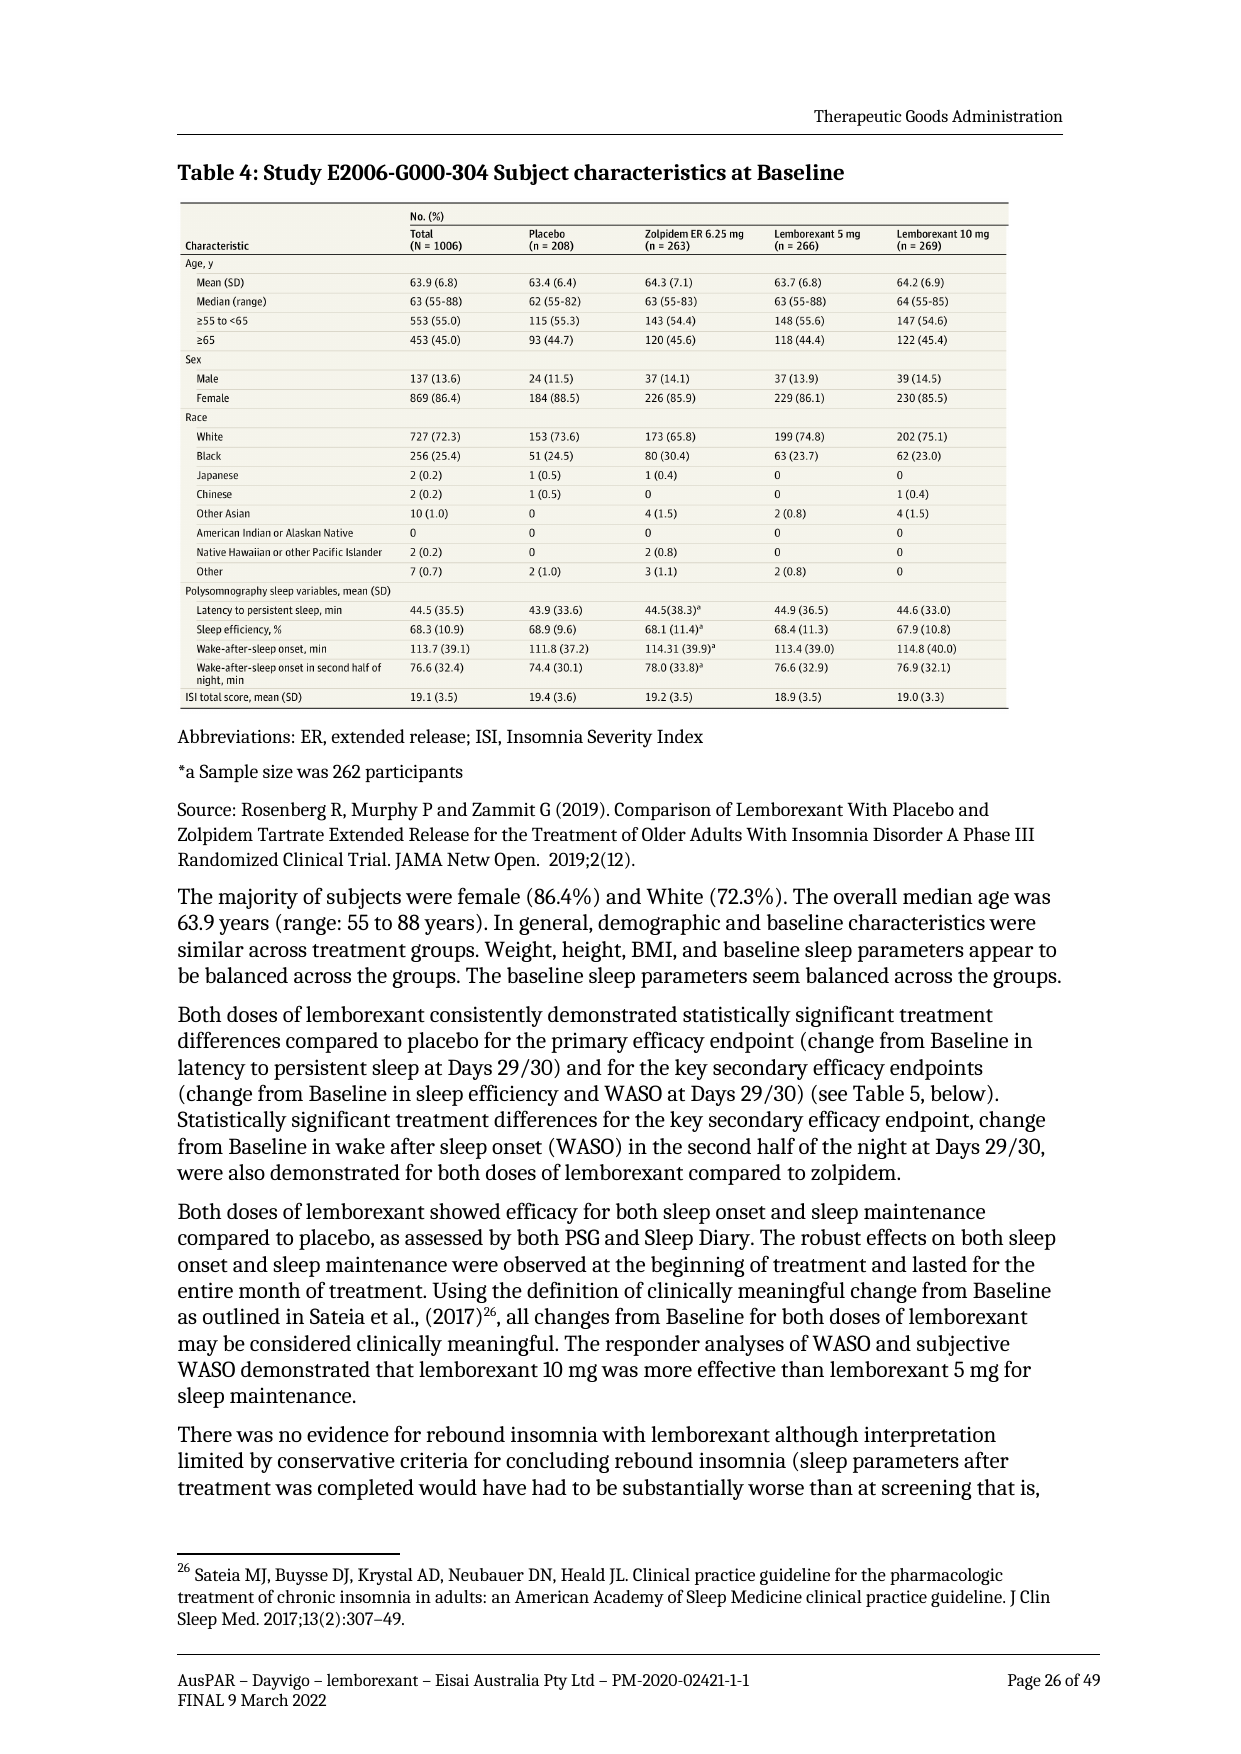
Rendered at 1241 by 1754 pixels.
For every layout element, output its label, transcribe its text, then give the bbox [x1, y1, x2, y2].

text *a Sample size was 262 participants [177, 761, 1063, 784]
text The majority of subjects were female (86.4%) and White (72.3%). The overall median age was 63.9 years (range: 55 to 88 years). In general, demographic and baseline characteristics were similar across treatment groups. Weight, height, BMI, and baseline sleep parameters appear to be balanced across the groups. The baseline sleep parameters seem balanced across the groups. [177, 884, 1063, 989]
text Both doses of lemborexant showed efficacy for both sleep onset and sleep maintenance compared to placebo, as assessed by both PSG and Sleep Diary. The robust effects on both sleep onset and sleep maintenance were observed at the beginning of treatment and lasted for the entire month of treatment. Using the definition of clinically meaningful change from Baseline as outlined in Sateia et al., (2017), all changes from Baseline for both doses of lemborexant may be considered clinically meaningful. The responder analyses of WASO and subjective WASO demonstrated that lemborexant 10 mg was more effective than lemborexant 5 mg for sleep maintenance. [177, 1199, 1063, 1409]
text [177, 1422, 1063, 1501]
title Table 4: Study E2006-G000-304 Subject characteristics at Baseline [177, 160, 1063, 186]
text Both doses of lemborexant consistently demonstrated statistically significant treatment differences compared to placebo for the primary efficacy endpoint (change from Baseline in latency to persistent sleep at Days 29/30) and for the key secondary efficacy endpoints (change from Baseline in sleep efficiency and WASO at Days 29/30) (see Table 5, below). Statistically significant treatment differences for the key secondary efficacy endpoint, change from Baseline in wake after sleep onset (WASO) in the second half of the night at Days 29/30, were also demonstrated for both doses of lemborexant compared to zolpidem. [177, 1002, 1063, 1186]
text Abbreviations: ER, extended release; ISI, Insomnia Severity Index [177, 726, 1063, 748]
picture [177, 198, 1010, 714]
text Source: Rosenberg R, Murphy P and Zammit G (2019). Comparison of Lemborexant With Placebo and Zolpidem Tartrate Extended Release for the Treatment of Older Adults With Insomnia Disorder A Phase III Randomized Clinical Trial. JAMA Netw Open. 2019;2(12). [177, 796, 1063, 871]
